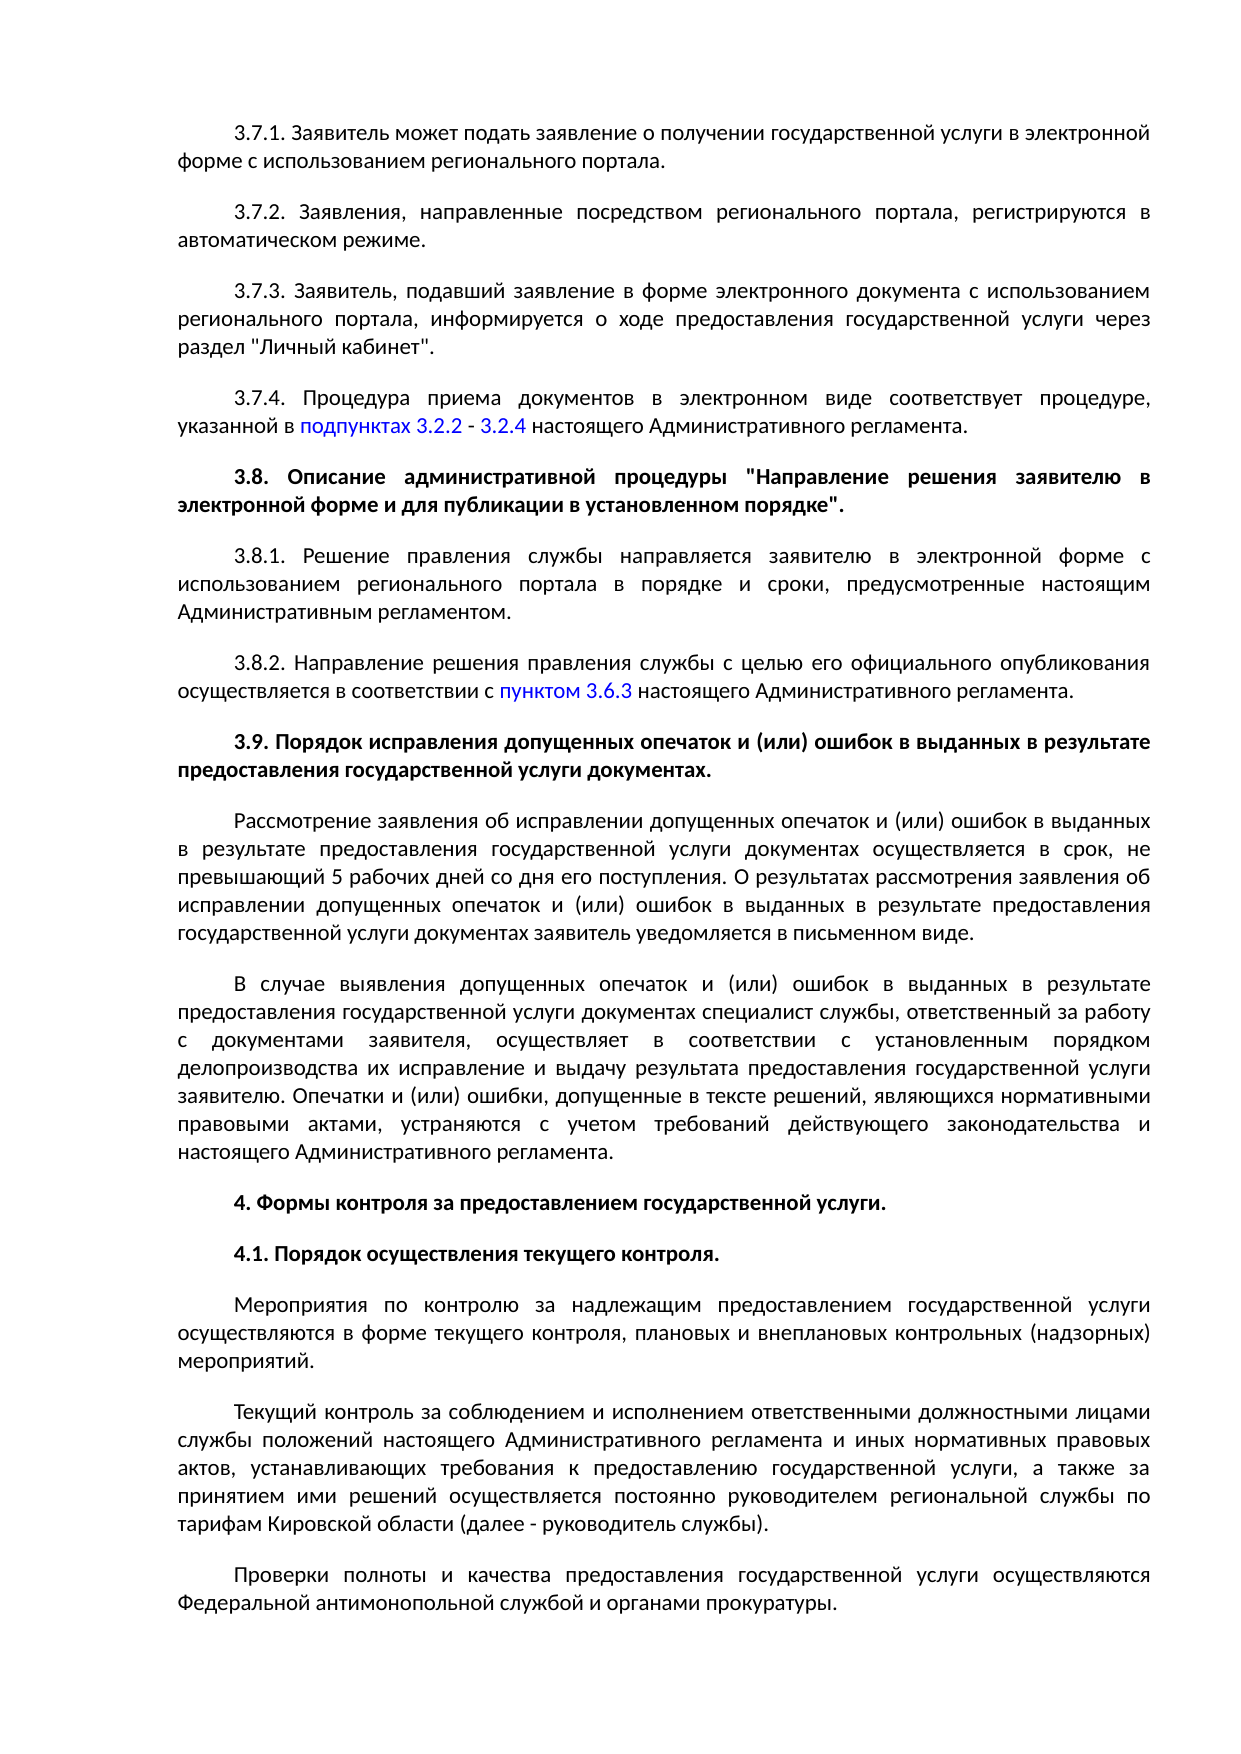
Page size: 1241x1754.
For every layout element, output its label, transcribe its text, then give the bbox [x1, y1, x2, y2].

text В случае выявления допущенных опечаток и (или) ошибок в выданных в результате предоставления государственной услуги документах специалист службы, ответственный за работу с документами заявителя, осуществляет в соответствии с установленным порядком делопроизводства их исправление и выдачу результата предоставления государственной услуги заявителю. Опечатки и (или) ошибки, допущенные в тексте решений, являющихся нормативными правовыми актами, устраняются с учетом требований действующего законодательства и настоящего Административного регламента. [177, 969, 1152, 1165]
title 4.1. Порядок осуществления текущего контроля. [177, 1239, 1152, 1267]
text 3.7.3. Заявитель, подавший заявление в форме электронного документа с использованием регионального портала, информируется о ходе предоставления государственной услуги через раздел "Личный кабинет". [177, 276, 1152, 360]
text 3.7.4. Процедура приема документов в электронном виде соответствует процедуре, указанной в подпунктах 3.2.2 - 3.2.4 настоящего Административного регламента. [177, 383, 1152, 439]
text 3.7.2. Заявления, направленные посредством регионального портала, регистрируются в автоматическом режиме. [177, 197, 1152, 253]
text 3.8.1. Решение правления службы направляется заявителю в электронной форме с использованием регионального портала в порядке и сроки, предусмотренные настоящим Административным регламентом. [177, 541, 1152, 625]
text Проверки полноты и качества предоставления государственной услуги осуществляются Федеральной антимонопольной службой и органами прокуратуры. [177, 1560, 1152, 1616]
text Текущий контроль за соблюдением и исполнением ответственными должностными лицами службы положений настоящего Административного регламента и иных нормативных правовых актов, устанавливающих требования к предоставлению государственной услуги, а также за принятием ими решений осуществляется постоянно руководителем региональной службы по тарифам Кировской области (далее - руководитель службы). [177, 1397, 1152, 1537]
title 3.8. Описание административной процедуры "Направление решения заявителю в электронной форме и для публикации в установленном порядке". [177, 462, 1152, 518]
title 3.9. Порядок исправления допущенных опечаток и (или) ошибок в выданных в результате предоставления государственной услуги документах. [177, 727, 1152, 783]
title 4. Формы контроля за предоставлением государственной услуги. [177, 1188, 1152, 1216]
text Мероприятия по контролю за надлежащим предоставлением государственной услуги осуществляются в форме текущего контроля, плановых и внеплановых контрольных (надзорных) мероприятий. [177, 1290, 1152, 1374]
text 3.7.1. Заявитель может подать заявление о получении государственной услуги в электронной форме с использованием регионального портала. [177, 118, 1152, 174]
text Рассмотрение заявления об исправлении допущенных опечаток и (или) ошибок в выданных в результате предоставления государственной услуги документах осуществляется в срок, не превышающий 5 рабочих дней со дня его поступления. О результатах рассмотрения заявления об исправлении допущенных опечаток и (или) ошибок в выданных в результате предоставления государственной услуги документах заявитель уведомляется в письменном виде. [177, 806, 1152, 946]
text 3.8.2. Направление решения правления службы с целью его официального опубликования осуществляется в соответствии с пунктом 3.6.3 настоящего Административного регламента. [177, 648, 1152, 704]
